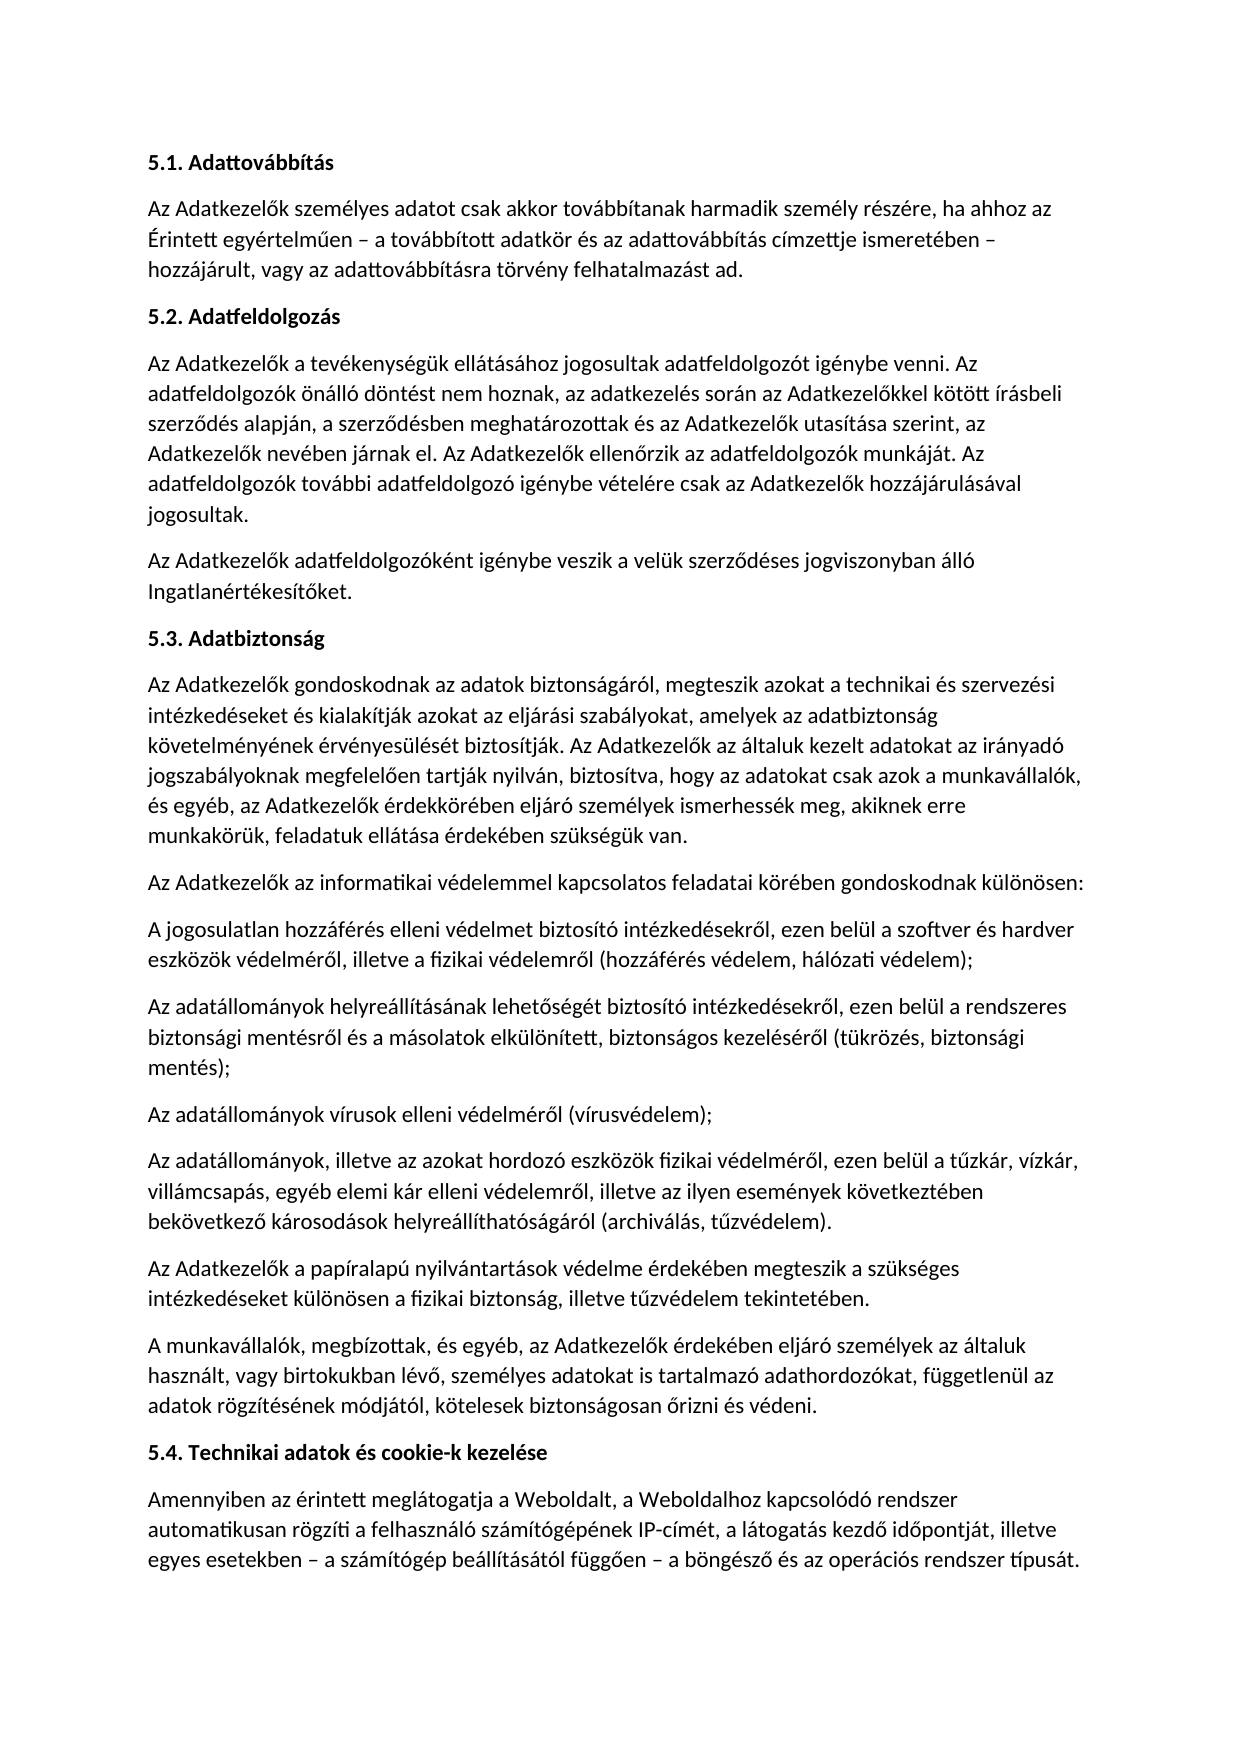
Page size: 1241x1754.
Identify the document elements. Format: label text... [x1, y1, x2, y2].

text Az Adatkezelők gondoskodnak az adatok biztonságáról, megteszik azokat a technikai és szervezési intézkedéseket és kialakítják azokat az eljárási szabályokat, amelyek az adatbiztonság követelményének érvényesülését biztosítják. Az Adatkezelők az általuk kezelt adatokat az irányadó jogszabályoknak megfelelően tartják nyilván, biztosítva, hogy az adatokat csak azok a munkavállalók, és egyéb, az Adatkezelők érdekkörében eljáró személyek ismerhessék meg, akiknek erre munkakörük, feladatuk ellátása érdekében szükségük van. [148, 671, 1093, 849]
text Az adatállományok, illetve az azokat hordozó eszközök fizikai védelméről, ezen belül a tűzkár, vízkár, villámcsapás, egyéb elemi kár elleni védelemről, illetve az ilyen események következtében bekövetkező károsodások helyreállíthatóságáról (archiválás, tűzvédelem). [148, 1147, 1093, 1235]
text A jogosulatlan hozzáférés elleni védelmet biztosító intézkedésekről, ezen belül a szoftver és hardver eszközök védelméről, illetve a fizikai védelemről (hozzáférés védelem, hálózati védelem); [148, 915, 1093, 973]
text Az Adatkezelők a tevékenységük ellátásához jogosultak adatfeldolgozót igénybe venni. Az adatfeldolgozók önálló döntést nem hoznak, az adatkezelés során az Adatkezelőkkel kötött írásbeli szerződés alapján, a szerződésben meghatározottak és az Adatkezelők utasítása szerint, az Adatkezelők nevében járnak el. Az Adatkezelők ellenőrzik az adatfeldolgozók munkáját. Az adatfeldolgozók további adatfeldolgozó igénybe vételére csak az Adatkezelők hozzájárulásával jogosultak. [148, 349, 1093, 528]
text Az Adatkezelők a papíralapú nyilvántartások védelme érdekében megteszik a szükséges intézkedéseket különösen a fizikai biztonság, illetve tűzvédelem tekintetében. [148, 1254, 1093, 1312]
text 5.2. Adatfeldolgozás [148, 302, 1093, 330]
text Az Adatkezelők személyes adatot csak akkor továbbítanak harmadik személy részére, ha ahhoz az Érintett egyértelműen – a továbbított adatkör és az adattovábbítás címzettje ismeretében – hozzájárult, vagy az adattovábbításra törvény felhatalmazást ad. [148, 194, 1093, 283]
text 5.1. Adattovábbítás [148, 148, 1093, 176]
text 5.3. Adatbiztonság [148, 624, 1093, 652]
text Az adatállományok vírusok elleni védelméről (vírusvédelem); [148, 1100, 1093, 1128]
text A munkavállalók, megbízottak, és egyéb, az Adatkezelők érdekében eljáró személyek az általuk használt, vagy birtokukban lévő, személyes adatokat is tartalmazó adathordozókat, függetlenül az adatok rögzítésének módjától, kötelesek biztonságosan őrizni és védeni. [148, 1331, 1093, 1419]
text Az adatállományok helyreállításának lehetőségét biztosító intézkedésekről, ezen belül a rendszeres biztonsági mentésről és a másolatok elkülönített, biztonságos kezeléséről (tükrözés, biztonsági mentés); [148, 992, 1093, 1081]
text 5.4. Technikai adatok és cookie-k kezelése [148, 1438, 1093, 1466]
text Az Adatkezelők az informatikai védelemmel kapcsolatos feladatai körében gondoskodnak különösen: [148, 868, 1093, 896]
text Az Adatkezelők adatfeldolgozóként igénybe veszik a velük szerződéses jogviszonyban álló Ingatlanértékesítőket. [148, 547, 1093, 605]
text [148, 1485, 1093, 1573]
